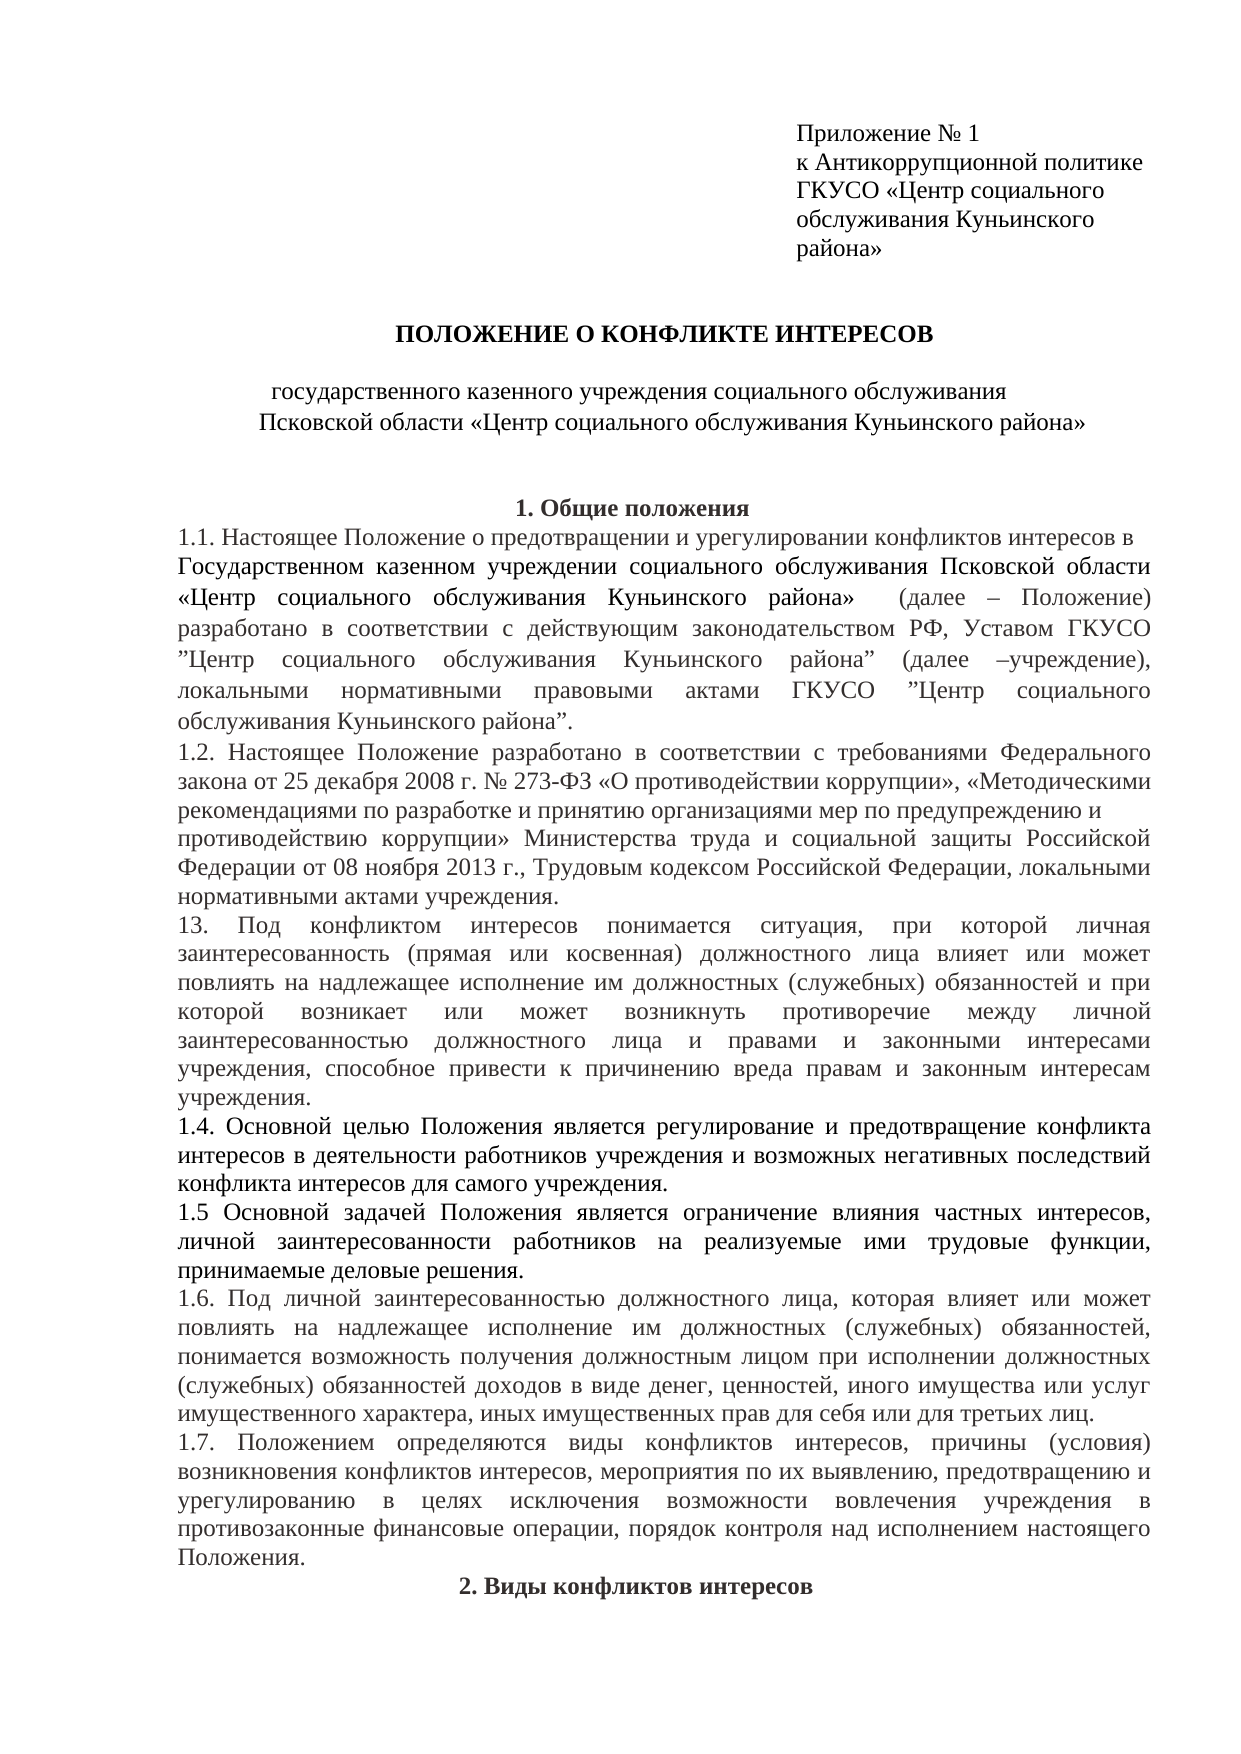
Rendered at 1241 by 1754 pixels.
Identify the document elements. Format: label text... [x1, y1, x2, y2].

text Приложение № 1 [177, 118, 1152, 147]
text 13. Под конфликтом интересов понимается ситуация, при которой личная заинтересованность (прямая или косвенная) должностного лица влияет или может повлиять на надлежащее исполнение им должностных (служебных) обязанностей и при которой возникает или может возникнуть противоречие между личной заинтересованностью должностного лица и правами и законными интересами учреждения, способное привести к причинению вреда правам и законным интересам учреждения. [177, 910, 1152, 1111]
text 1. Общие положения [177, 493, 1152, 522]
text 1.5 Основной задачей Положения является ограничение влияния частных интересов, личной заинтересованности работников на реализуемые ими трудовые функции, принимаемые деловые решения. [177, 1197, 1152, 1283]
text ГКУСО «Центр социального [177, 176, 1152, 204]
text к Антикоррупционной политике [177, 147, 1152, 176]
text 1.2. Настоящее Положение разработано в соответствии с требованиями Федерального закона от 25 декабря 2008 г. № 273-ФЗ «О противодействии коррупции», «Методическими [177, 737, 1152, 795]
text рекомендациями по разработке и принятию организациями мер по предупреждению и [177, 795, 1152, 823]
text Государственном казенном учреждении социального обслуживания Псковской области «Центр социального обслуживания Куньинского района» (далее – Положение) разработано в соответствии с действующим законодательством РФ, Уставом ГКУСО ”Центр социального обслуживания Куньинского района” (далее –учреждение), локальными нормативными правовыми актами ГКУСО ”Центр социального обслуживания Куньинского района”. [177, 551, 1152, 735]
text 1.1. Настоящее Положение о предотвращении и урегулировании конфликтов интересов в [177, 522, 1152, 551]
text района» [177, 233, 1152, 262]
text ПОЛОЖЕНИЕ О КОНФЛИКТЕ ИНТЕРЕСОВ [177, 319, 1152, 348]
text 1.7. Положением определяются виды конфликтов интересов, причины (условия) возникновения конфликтов интересов, мероприятия по их выявлению, предотвращению и урегулированию в целях исключения возможности вовлечения учреждения в противозаконные финансовые операции, порядок контроля над исполнением настоящего Положения. [177, 1427, 1152, 1571]
text 1.6. Под личной заинтересованностью должностного лица, которая влияет или может повлиять на надлежащее исполнение им должностных (служебных) обязанностей, понимается возможность получения должностным лицом при исполнении должностных (служебных) обязанностей доходов в виде денег, ценностей, иного имущества или услуг имущественного характера, иных имущественных прав для себя или для третьих лиц. [177, 1283, 1152, 1427]
text Псковской области «Центр социального обслуживания Куньинского района» [177, 407, 1152, 436]
text обслуживания Куньинского [177, 204, 1152, 233]
text противодействию коррупции» Министерства труда и социальной защиты Российской Федерации от 08 ноября 2013 г., Трудовым кодексом Российской Федерации, локальными нормативными актами учреждения. [177, 823, 1152, 910]
text 2. Виды конфликтов интересов [177, 1571, 1152, 1600]
text государственного казенного учреждения социального обслуживания [177, 376, 1152, 405]
text 1.4. Основной целью Положения является регулирование и предотвращение конфликта интересов в деятельности работников учреждения и возможных негативных последствий конфликта интересов для самого учреждения. [177, 1111, 1152, 1197]
